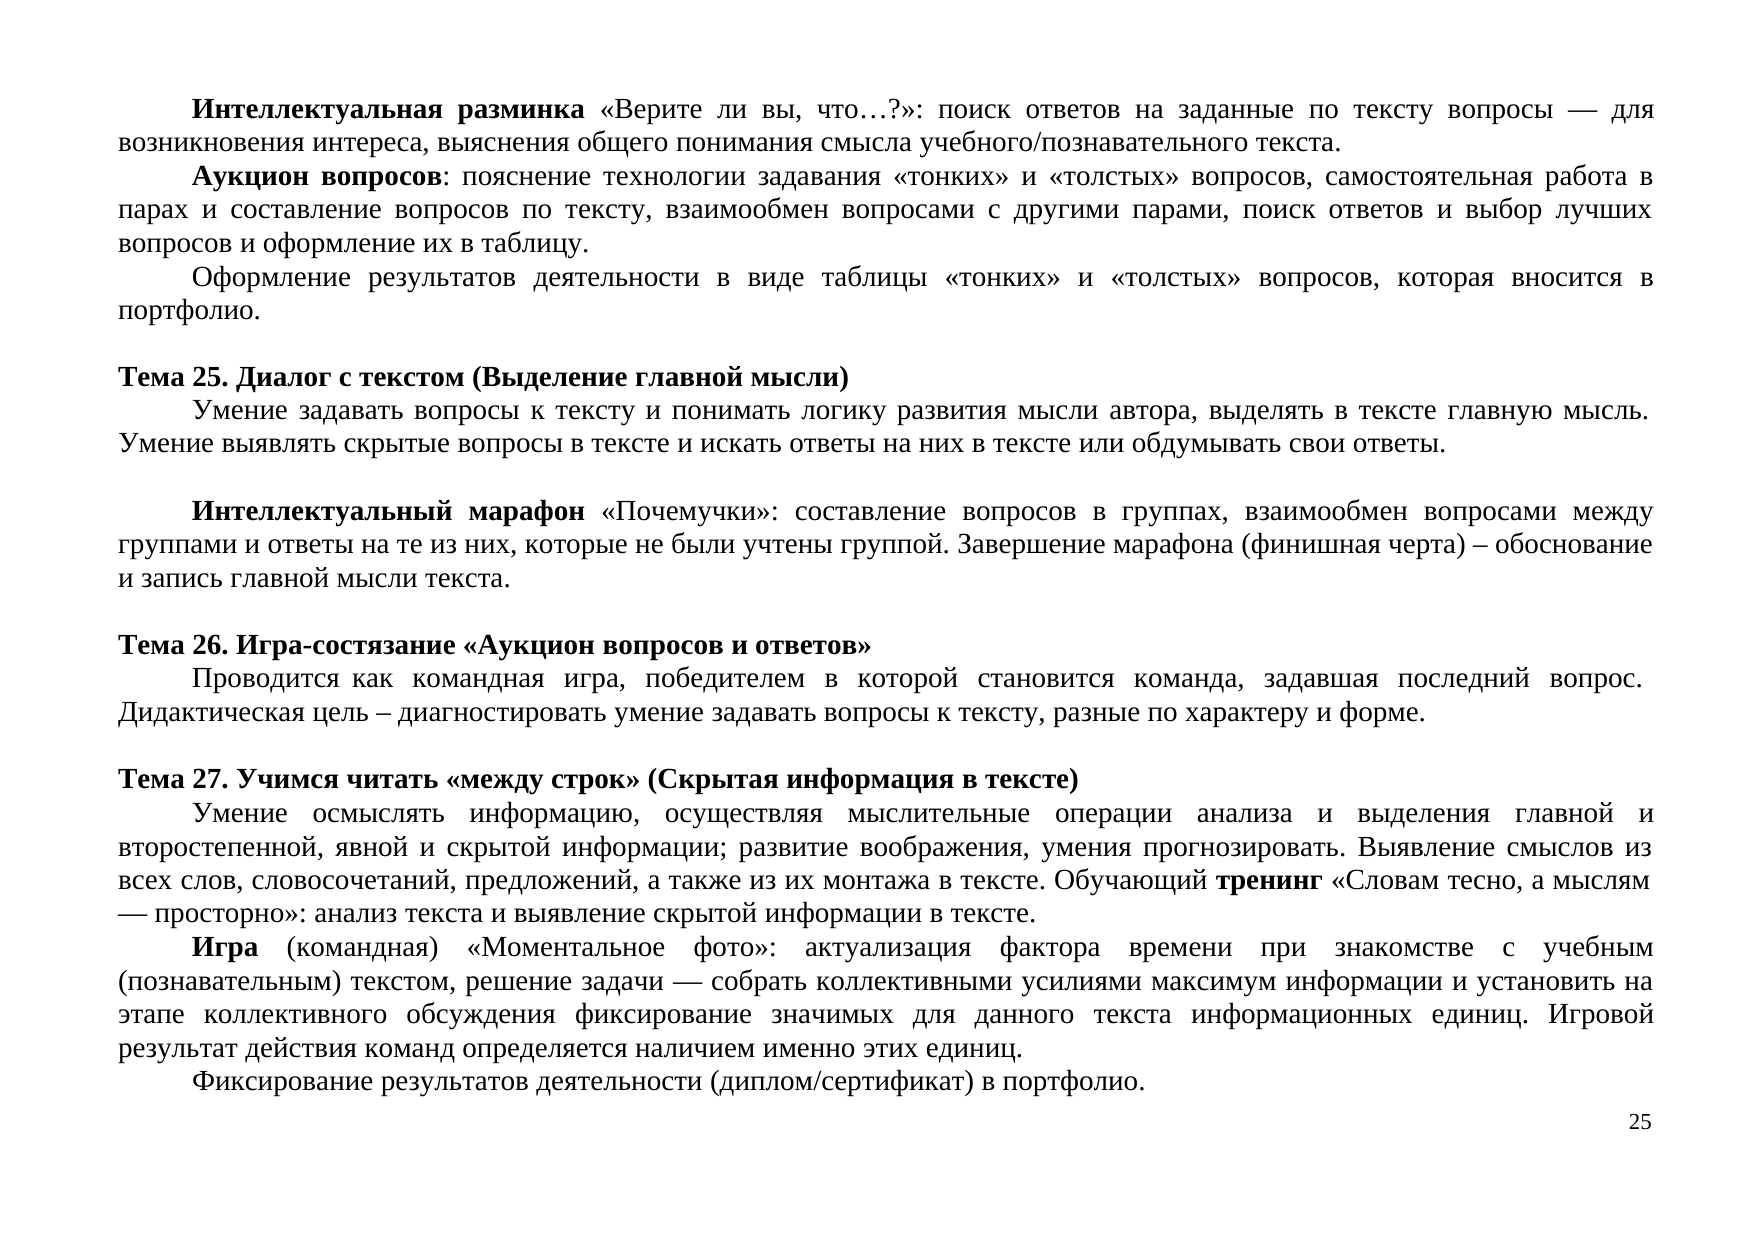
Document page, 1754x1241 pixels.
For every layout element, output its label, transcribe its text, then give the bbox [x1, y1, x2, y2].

text Проводится как командная игра, победителем в которой становится команда, задавшая последний вопрос. [192, 661, 1677, 694]
text Тема 27. Учимся читать «между строк» (Скрытая информация в тексте) [118, 762, 1677, 795]
text Оформление результатов деятельности в виде таблицы «тонких» и «толстых» вопросов, которая вносится в портфолио. [118, 259, 1654, 326]
text Умение задавать вопросы к тексту и понимать логику развития мысли автора, выделять в тексте главную мысль. [192, 393, 1677, 426]
text Дидактическая цель – диагностировать умение задавать вопросы к тексту, разные по характеру и форме. [118, 694, 1677, 728]
text Аукцион вопросов: пояснение технологии задавания «тонких» и «толстых» вопросов, самостоятельная работа в парах и составление вопросов по тексту, взаимообмен вопросами с другими парами, поиск ответов и выбор лучших вопросов и оформление их в таблицу. [118, 158, 1654, 259]
text — просторно»: анализ текста и выявление скрытой информации в тексте. [118, 896, 1677, 929]
text Умение выявлять скрытые вопросы в тексте и искать ответы на них в тексте или обдумывать свои ответы. [118, 426, 1677, 459]
text Игра (командная) «Моментальное фото»: актуализация фактора времени при знакомстве с учебным (познавательным) текстом, решение задачи — собрать коллективными усилиями максимум информации и установить на этапе коллективного обсуждения фиксирование значимых для данного текста информационных единиц. Игровой результат действия команд определяется наличием именно этих единиц. [118, 929, 1654, 1063]
text Интеллектуальный марафон «Почемучки»: составление вопросов в группах, взаимообмен вопросами между группами и ответы на те из них, которые не были учтены группой. Завершение марафона (финишная черта) – обоснование и запись главной мысли текста. [118, 493, 1654, 593]
text Умение осмыслять информацию, осуществляя мыслительные операции анализа и выделения главной и второстепенной, явной и скрытой информации; развитие воображения, умения прогнозировать. Выявление смыслов из всех слов, словосочетаний, предложений, а также из их монтажа в тексте. Обучающий тренинг «Словам тесно, а мыслям [118, 795, 1654, 896]
text Интеллектуальная разминка «Верите ли вы, что…?»: поиск ответов на заданные по тексту вопросы ― для возникновения интереса, выяснения общего понимания смысла учебного/познавательного текста. [118, 91, 1654, 158]
text Тема 25. Диалог с текстом (Выделение главной мысли) [118, 359, 1677, 393]
text Фиксирование результатов деятельности (диплом/сертификат) в портфолио. [192, 1063, 1677, 1097]
text Тема 26. Игра-состязание «Аукцион вопросов и ответов» [118, 628, 1677, 661]
